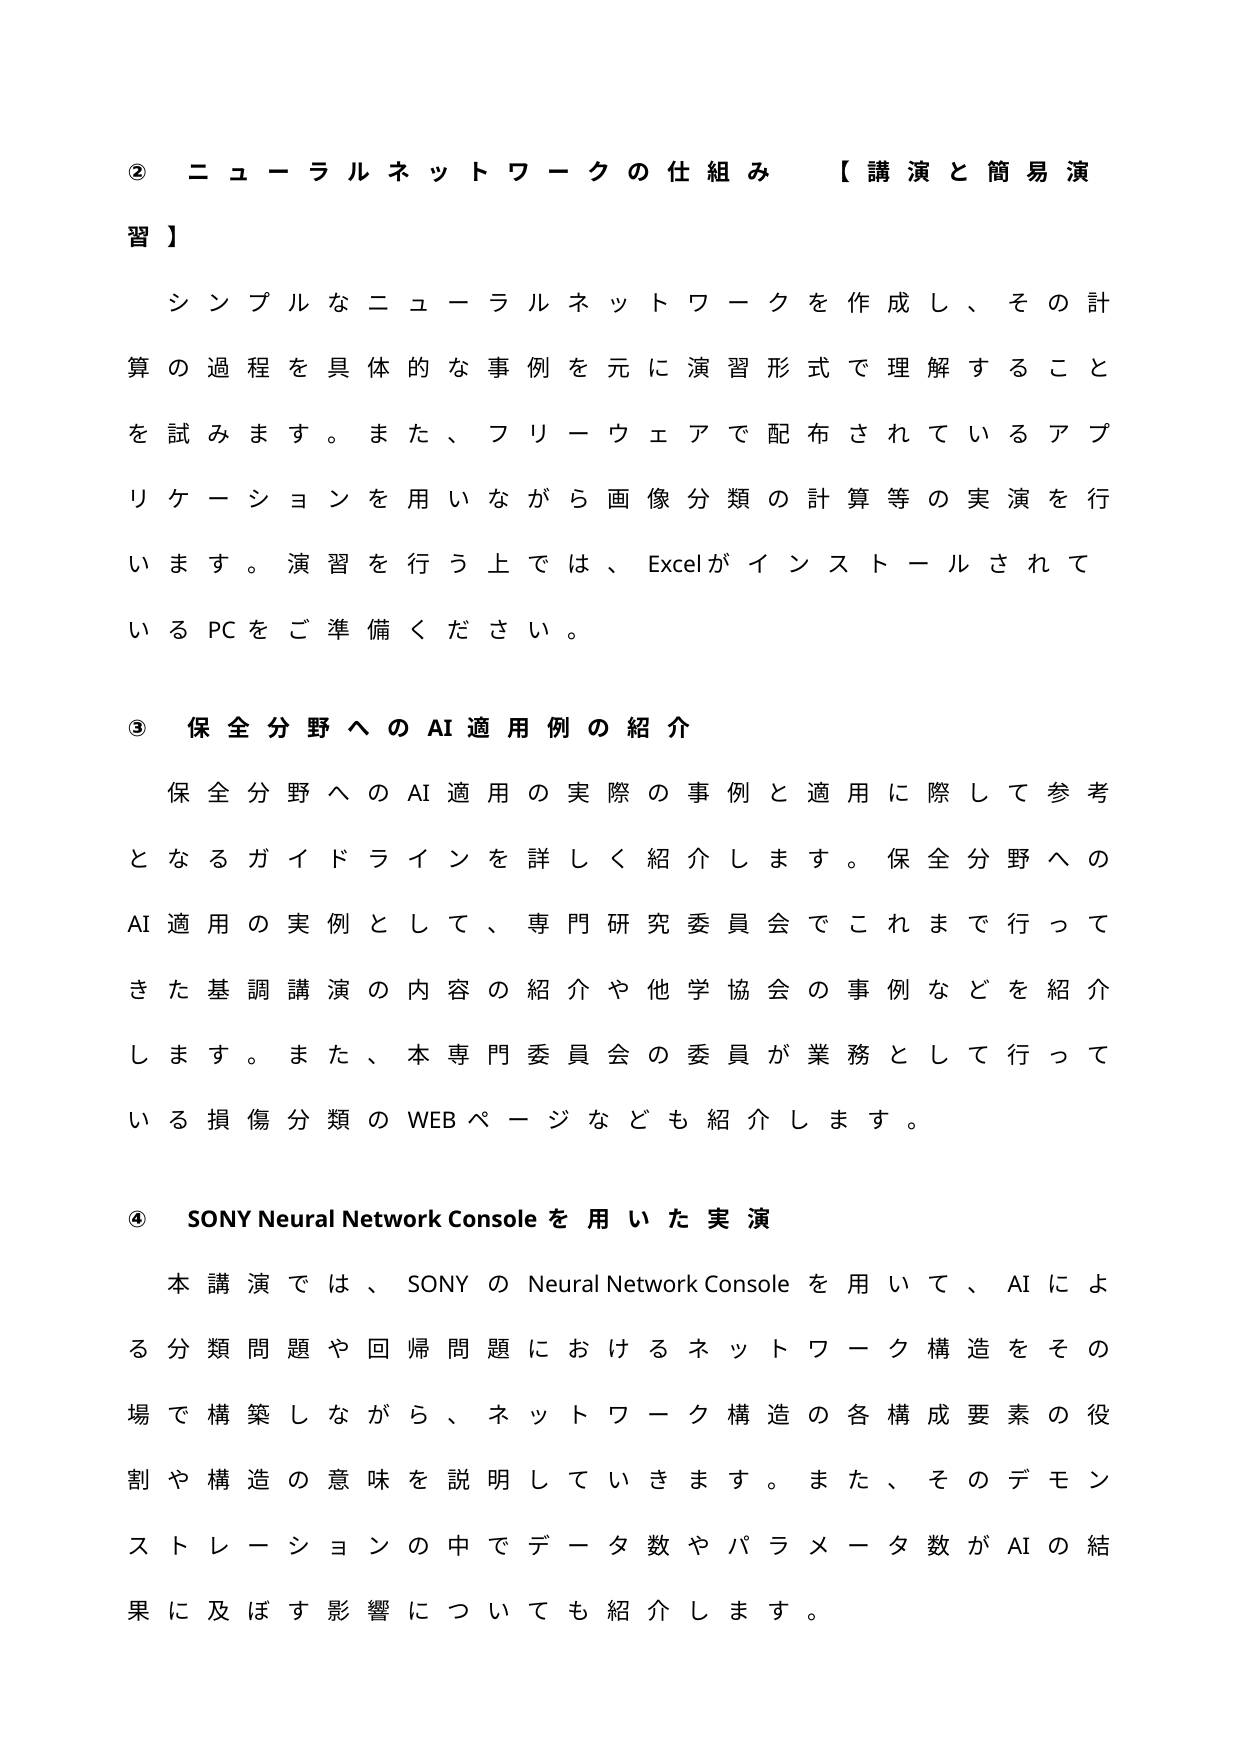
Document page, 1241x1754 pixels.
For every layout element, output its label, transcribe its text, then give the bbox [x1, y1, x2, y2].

text シンプルなニューラルネットワークを作成し、その計算の過程を具体的な事例を元に演習形式で理解することを試みます。また、フリーウェアで配布されているアプリケーションを用いながら画像分類の計算等の実演を行います。演習を行う上では、ExcelがインストールされているPCをご準備ください。 [127, 269, 1127, 661]
text ③ 保全分野へのAI適用例の紹介 [127, 694, 1127, 759]
text 本講演では、SONYのNeural Network Consoleを用いて、AIによる分類問題や回帰問題におけるネットワーク構造をその場で構築しながら、ネットワーク構造の各構成要素の役割や構造の意味を説明していきます。また、そのデモンストレーションの中でデータ数やパラメータ数がAIの結果に及ぼす影響についても紹介します。 [127, 1250, 1127, 1642]
text ② ニューラルネットワークの仕組み 【講演と簡易演習】 [127, 138, 1127, 269]
text 保全分野へのAI適用の実際の事例と適用に際して参考となるガイドラインを詳しく紹介します。保全分野へのAI適用の実例として、専門研究委員会でこれまで行ってきた基調講演の内容の紹介や他学協会の事例などを紹介します。また、本専門委員会の委員が業務として行っている損傷分類のWEBページなども紹介します。 [127, 759, 1127, 1152]
text ④ SONY Neural Network Consoleを用いた実演 [127, 1184, 1127, 1250]
